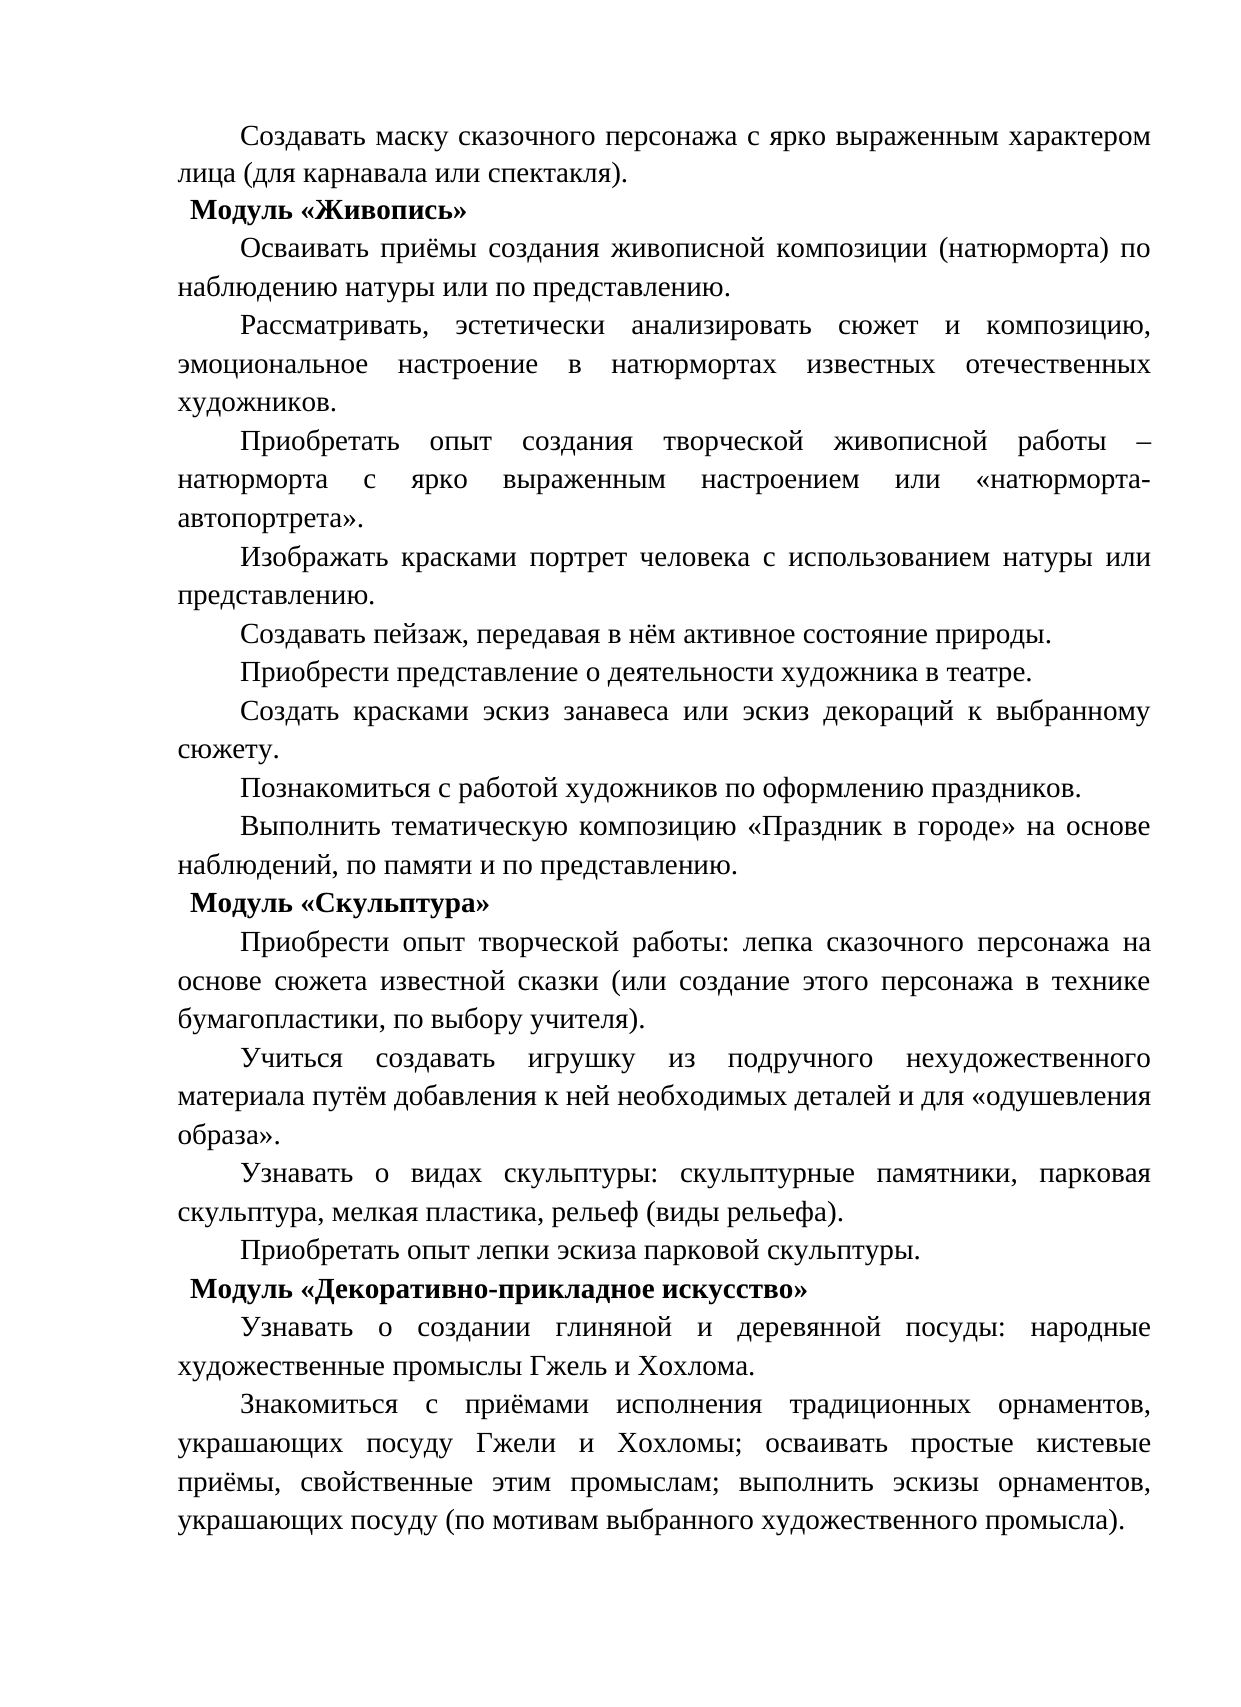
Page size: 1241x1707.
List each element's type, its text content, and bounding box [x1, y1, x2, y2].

text Изображать красками портрет человека с использованием натуры или представлению. [177, 539, 1152, 611]
text Приобретать опыт создания творческой живописной работы – натюрморта с ярко выраженным настроением или «натюрморта-автопортрета». [177, 423, 1152, 534]
text Учиться создавать игрушку из подручного нехудожественного материала путём добавления к ней необходимых деталей и для «одушевления образа». [177, 1040, 1152, 1150]
text Создавать пейзаж, передавая в нём активное состояние природы. [177, 616, 1152, 649]
text Приобрести представление о деятельности художника в театре. [177, 654, 1152, 688]
text Выполнить тематическую композицию «Праздник в городе» на основе наблюдений, по памяти и по представлению. [177, 808, 1152, 881]
text Модуль «Декоративно-прикладное искусство» [190, 1271, 1152, 1304]
text Осваивать приёмы создания живописной композиции (натюрморта) по наблюдению натуры или по представлению. [177, 230, 1152, 302]
text Рассматривать, эстетически анализировать сюжет и композицию, эмоциональное настроение в натюрмортах известных отечественных художников. [177, 307, 1152, 418]
text Модуль «Скульптура» [190, 886, 1152, 919]
text Модуль «Живопись» [190, 192, 1152, 225]
text Приобрести опыт творческой работы: лепка сказочного персонажа на основе сюжета известной сказки (или создание этого персонажа в технике бумагопластики, по выбору учителя). [177, 924, 1152, 1035]
text Создавать маску сказочного персонажа с ярко выраженным характером лица (для карнавала или спектакля). [177, 118, 1152, 188]
text Создать красками эскиз занавеса или эскиз декораций к выбранному сюжету. [177, 693, 1152, 765]
text Приобретать опыт лепки эскиза парковой скульптуры. [177, 1232, 1152, 1266]
text Узнавать о видах скульптуры: скульптурные памятники, парковая скульптура, мелкая пластика, рельеф (виды рельефа). [177, 1155, 1152, 1227]
text Знакомиться с приёмами исполнения традиционных орнаментов, украшающих посуду Гжели и Хохломы; осваивать простые кистевые приёмы, свойственные этим промыслам; выполнить эскизы орнаментов, украшающих посуду (по мотивам выбранного художественного промысла). [177, 1387, 1152, 1536]
text Узнавать о создании глиняной и деревянной посуды: народные художественные промыслы Гжель и Хохлома. [177, 1309, 1152, 1382]
text Познакомиться с работой художников по оформлению праздников. [177, 770, 1152, 803]
